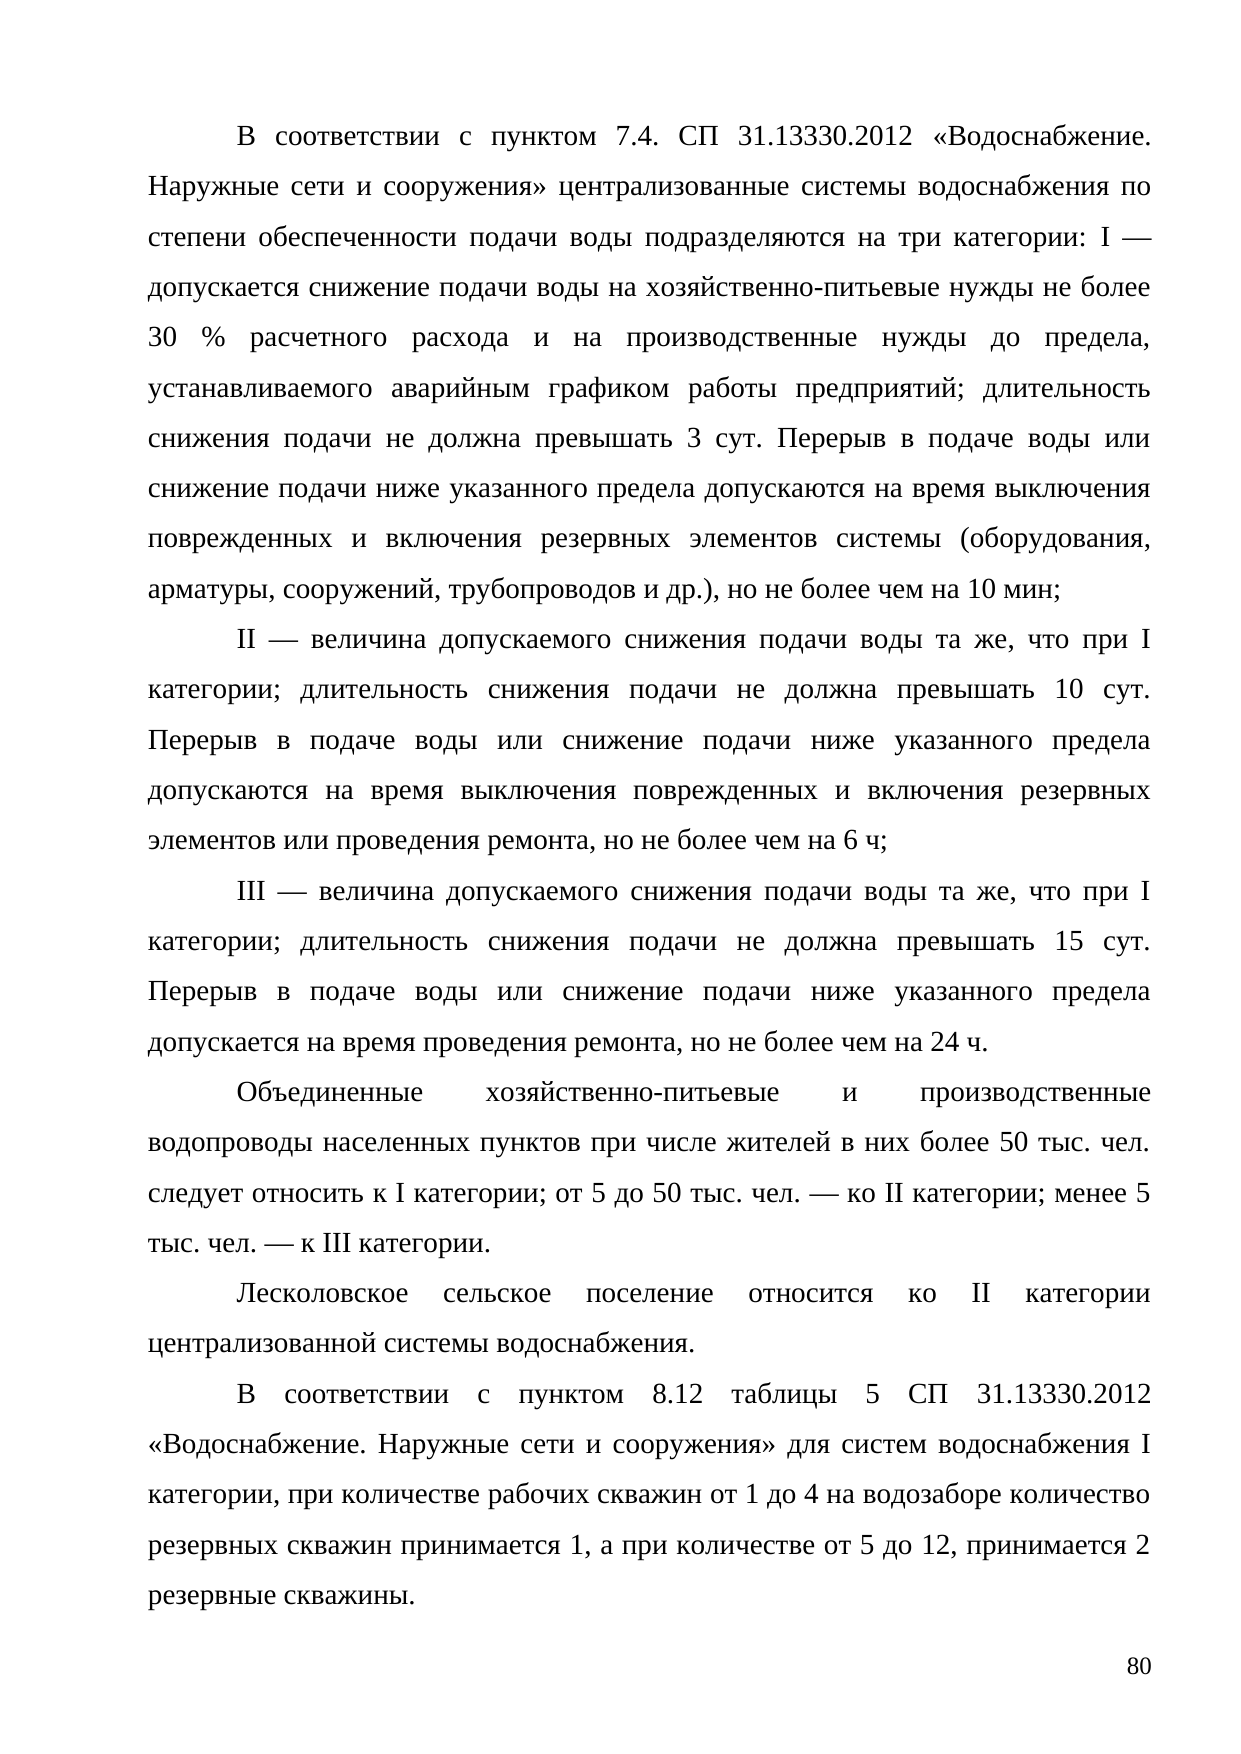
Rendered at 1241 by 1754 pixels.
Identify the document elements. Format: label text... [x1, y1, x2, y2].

text Лесколовское сельское поселение относится ко II категории централизованной системы водоснабжения. [148, 1275, 1152, 1359]
text II — величина допускаемого снижения подачи воды та же, что при I категории; длительность снижения подачи не должна превышать 10 сут. Перерыв в подаче воды или снижение подачи ниже указанного предела допускаются на время выключения поврежденных и включения резервных элементов или проведения ремонта, но не более чем на 6 ч; [148, 621, 1152, 856]
text III — величина допускаемого снижения подачи воды та же, что при I категории; длительность снижения подачи не должна превышать 15 сут. Перерыв в подаче воды или снижение подачи ниже указанного предела допускается на время проведения ремонта, но не более чем на 24 ч. [148, 873, 1152, 1057]
text Объединенные хозяйственно-питьевые и производственные водопроводы населенных пунктов при числе жителей в них более 50 тыс. чел. следует относить к I категории; от 5 до 50 тыс. чел. — ко II категории; менее 5 тыс. чел. — к III категории. [148, 1074, 1152, 1258]
text В соответствии с пунктом 7.4. СП 31.13330.2012 «Водоснабжение. Наружные сети и сооружения» централизованные системы водоснабжения по степени обеспеченности подачи воды подразделяются на три категории: I — допускается снижение подачи воды на хозяйственно-питьевые нужды не более 30 % расчетного расхода и на производственные нужды до предела, устанавливаемого аварийным графиком работы предприятий; длительность снижения подачи не должна превышать 3 сут. Перерыв в подаче воды или снижение подачи ниже указанного предела допускаются на время выключения поврежденных и включения резервных элементов системы (оборудования, арматуры, сооружений, трубопроводов и др.), но не более чем на 10 мин; [148, 118, 1152, 604]
text В соответствии с пунктом 8.12 таблицы 5 СП 31.13330.2012 «Водоснабжение. Наружные сети и сооружения» для систем водоснабжения I категории, при количестве рабочих скважин от 1 до 4 на водозаборе количество резервных скважин принимается 1, а при количестве от 5 до 12, принимается 2 резервные скважины. [148, 1376, 1152, 1611]
